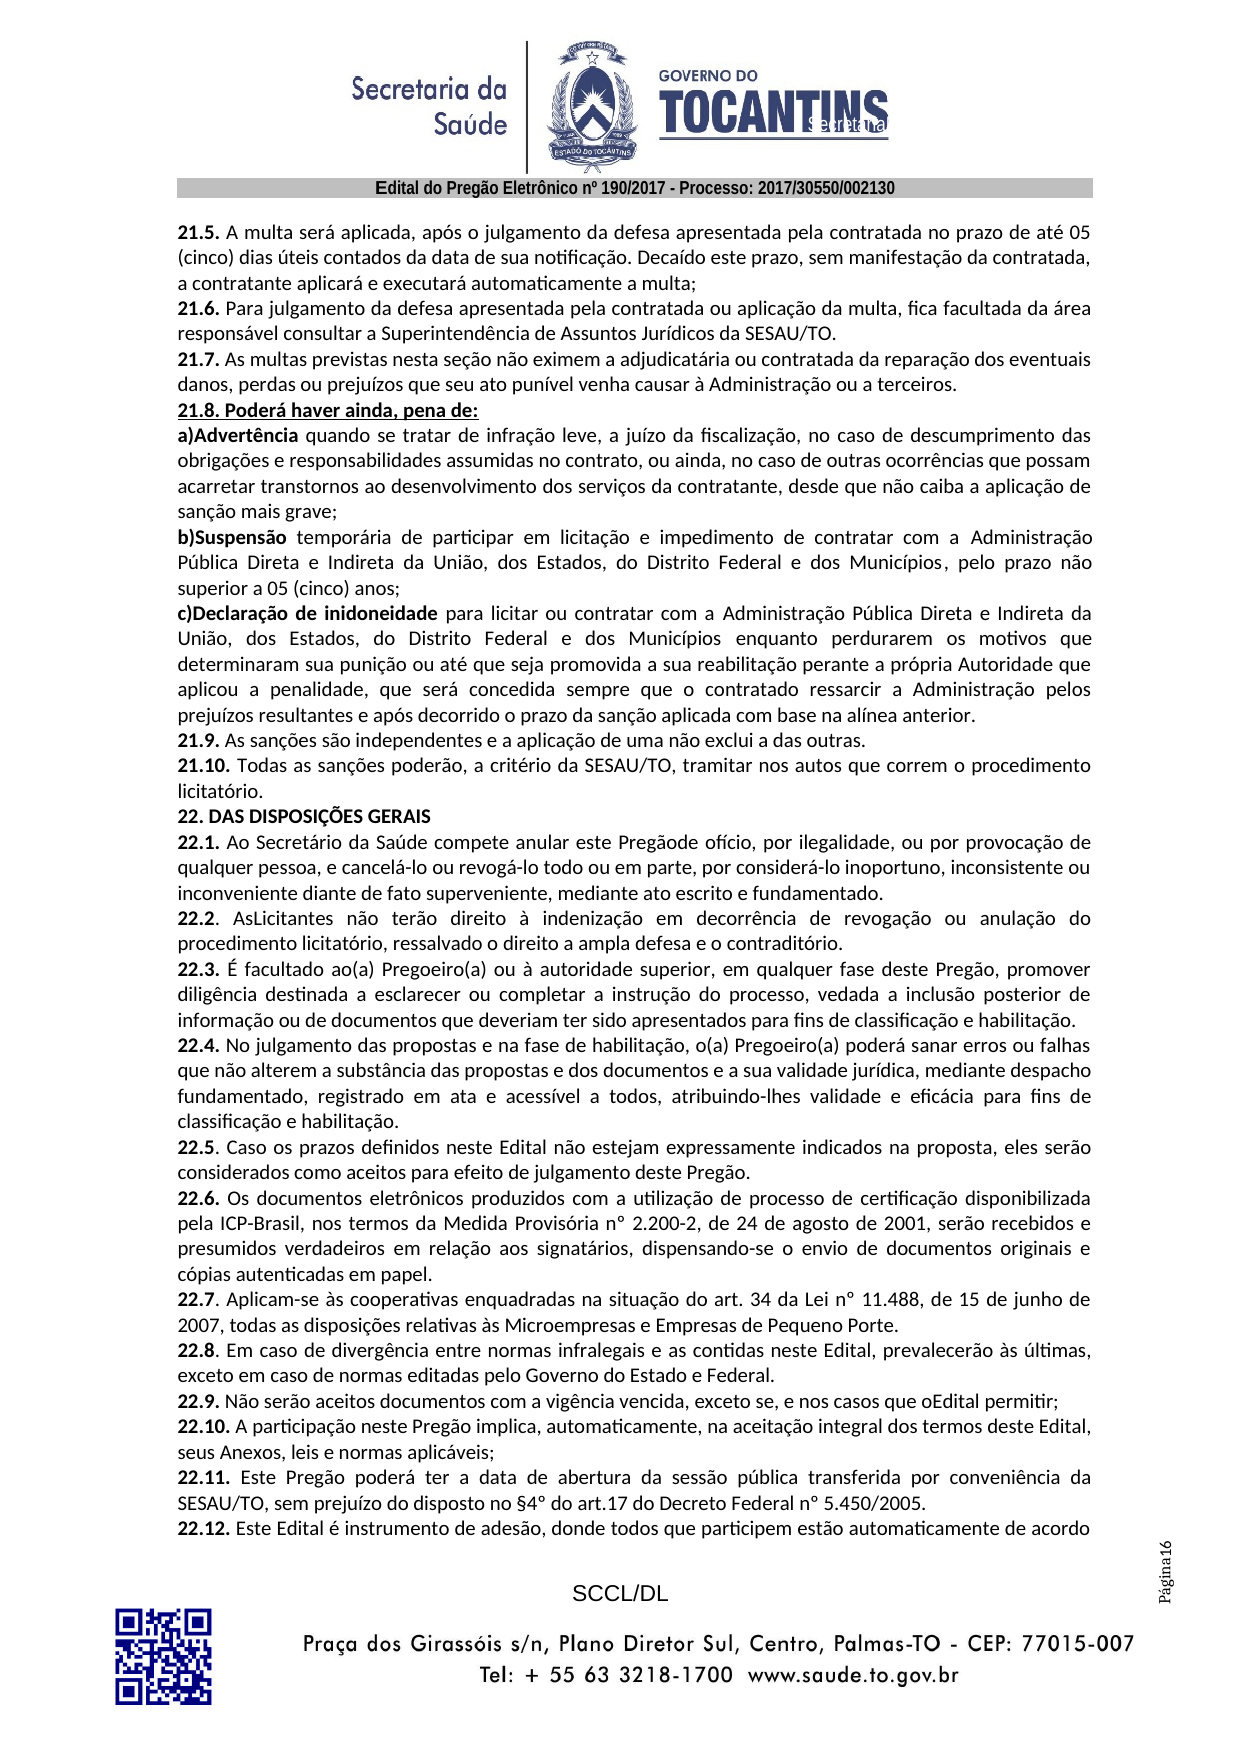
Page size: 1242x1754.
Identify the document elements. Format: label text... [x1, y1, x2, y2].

text b)Suspensão temporária de participar em licitação e impedimento de contratar com a Administração Pública Direta e Indireta da União, dos Estados, do Distrito Federal e dos Municípios, pelo prazo não superior a 05 (cinco) anos; [177, 524, 1093, 600]
text 21.10. Todas as sanções poderão, a critério da SESAU/TO, tramitar nos autos que correm o procedimento licitatório. [177, 753, 1093, 803]
text 22.4. No julgamento das propostas e na fase de habilitação, o(a) Pregoeiro(a) poderá sanar erros ou falhas que não alterem a substância das propostas e dos documentos e a sua validade jurídica, mediante despacho fundamentado, registrado em ata e acessível a todos, atribuindo-lhes validade e eficácia para fins de classificação e habilitação. [177, 1032, 1093, 1134]
text 21.9. As sanções são independentes e a aplicação de uma não exclui a das outras. [177, 727, 1093, 753]
text 22.6. Os documentos eletrônicos produzidos com a utilização de processo de certificação disponibilizada pela ICP-Brasil, nos termos da Medida Provisória nº 2.200-2, de 24 de agosto de 2001, serão recebidos e presumidos verdadeiros em relação aos signatários, dispensando-se o envio de documentos originais e cópias autenticadas em papel. [177, 1185, 1093, 1286]
text 22.1. Ao Secretário da Saúde compete anular este Pregãode ofício, por ilegalidade, ou por provocação de qualquer pessoa, e cancelá-lo ou revogá-lo todo ou em parte, por considerá-lo inoportuno, inconsistente ou inconveniente diante de fato superveniente, mediante ato escrito e fundamentado. [177, 829, 1093, 905]
text 22.10. A participação neste Pregão implica, automaticamente, na aceitação integral dos termos deste Edital, seus Anexos, leis e normas aplicáveis; [177, 1413, 1093, 1464]
text 22. DAS DISPOSIÇÕES GERAIS [177, 803, 1093, 829]
text 22.11. Este Pregão poderá ter a data de abertura da sessão pública transferida por conveniência da SESAU/TO, sem prejuízo do disposto no §4º do art.17 do Decreto Federal nº 5.450/2005. [177, 1464, 1093, 1515]
text 21.8. Poderá haver ainda, pena de: [177, 397, 1093, 422]
text 22.9. Não serão aceitos documentos com a vigência vencida, exceto se, e nos casos que oEdital permitir; [177, 1388, 1093, 1413]
text 22.7. Aplicam-se às cooperativas enquadradas na situação do art. 34 da Lei nº 11.488, de 15 de junho de 2007, todas as disposições relativas às Microempresas e Empresas de Pequeno Porte. [177, 1286, 1093, 1337]
text 22.12. Este Edital é instrumento de adesão, donde todos que participem estão automaticamente de acordo com suas condições. [177, 1515, 1093, 1541]
text a)Advertência quando se tratar de infração leve, a juízo da fiscalização, no caso de descumprimento das obrigações e responsabilidades assumidas no contrato, ou ainda, no caso de outras ocorrências que possam acarretar transtornos ao desenvolvimento dos serviços da contratante, desde que não caiba a aplicação de sanção mais grave; [177, 422, 1093, 524]
text 22.5. Caso os prazos definidos neste Edital não estejam expressamente indicados na proposta, eles serão considerados como aceitos para efeito de julgamento deste Pregão. [177, 1134, 1093, 1185]
text c)Declaração de inidoneidade para licitar ou contratar com a Administração Pública Direta e Indireta da União, dos Estados, do Distrito Federal e dos Municípios enquanto perdurarem os motivos que determinaram sua punição ou até que seja promovida a sua reabilitação perante a própria Autoridade que aplicou a penalidade, que será concedida sempre que o contratado ressarcir a Administração pelos prejuízos resultantes e após decorrido o prazo da sanção aplicada com base na alínea anterior. [177, 600, 1093, 727]
text 21.5. A multa será aplicada, após o julgamento da defesa apresentada pela contratada no prazo de até 05 (cinco) dias úteis contados da data de sua notificação. Decaído este prazo, sem manifestação da contratada, a contratante aplicará e executará automaticamente a multa; [177, 219, 1093, 295]
text 21.7. As multas previstas nesta seção não eximem a adjudicatária ou contratada da reparação dos eventuais danos, perdas ou prejuízos que seu ato punível venha causar à Administração ou a terceiros. [177, 346, 1093, 397]
picture [111, 1604, 1134, 1709]
text 21.6. Para julgamento da defesa apresentada pela contratada ou aplicação da multa, fica facultada da área responsável consultar a Superintendência de Assuntos Jurídicos da SESAU/TO. [177, 295, 1093, 346]
picture [0, 0, 1154, 189]
text 22.2. AsLicitantes não terão direito à indenização em decorrência de revogação ou anulação do procedimento licitatório, ressalvado o direito a ampla defesa e o contraditório. [177, 905, 1093, 956]
text 22.3. É facultado ao(a) Pregoeiro(a) ou à autoridade superior, em qualquer fase deste Pregão, promover diligência destinada a esclarecer ou completar a instrução do processo, vedada a inclusão posterior de informação ou de documentos que deveriam ter sido apresentados para fins de classificação e habilitação. [177, 956, 1093, 1032]
text 22.8. Em caso de divergência entre normas infralegais e as contidas neste Edital, prevalecerão às últimas, exceto em caso de normas editadas pelo Governo do Estado e Federal. [177, 1337, 1093, 1388]
